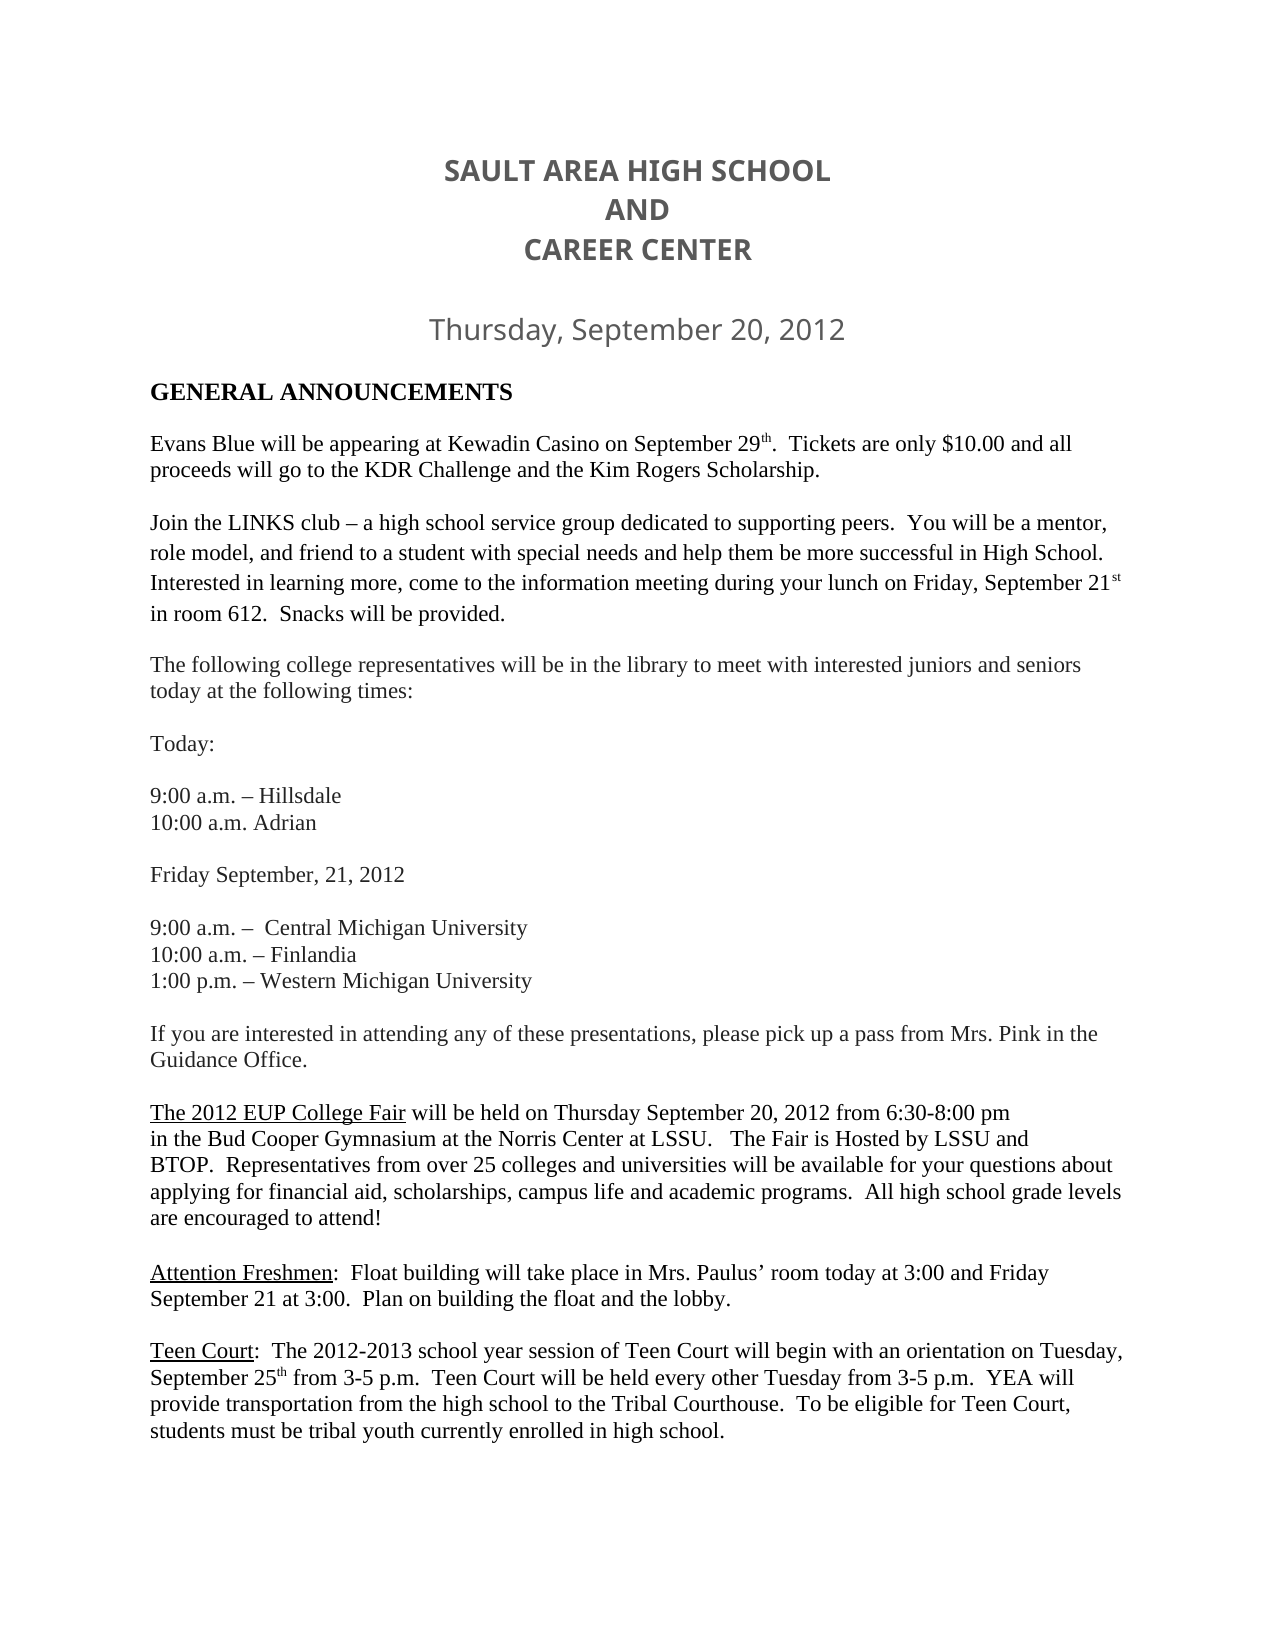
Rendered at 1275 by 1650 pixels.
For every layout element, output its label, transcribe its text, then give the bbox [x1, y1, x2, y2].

text Teen Court: The 2012-2013 school year session of Teen Court will begin with an orientation on Tuesday, September 25th from 3-5 p.m. Teen Court will be held every other Tuesday from 3-5 p.m. YEA will provide transportation from the high school to the Tribal Courthouse. To be eligible for Teen Court, students must be tribal youth currently enrolled in high school. [150, 1338, 1125, 1443]
text 1:00 p.m. – Western Michigan University [150, 967, 1125, 993]
text Thursday, September 20, 2012 [150, 309, 1125, 348]
text The following college representatives will be in the library to meet with interested juniors and seniors today at the following times: [150, 651, 1125, 703]
text in the Bud Cooper Gymnasium at the Norris Center at LSSU. The Fair is Hosted by LSSU and [150, 1125, 1125, 1151]
text 9:00 a.m. – Central Michigan University [150, 914, 1125, 941]
text Attention Freshmen: Float building will take place in Mrs. Paulus’ room today at 3:00 and Friday September 21 at 3:00. Plan on building the float and the lobby. [150, 1258, 1125, 1311]
text 9:00 a.m. – Hillsdale [150, 782, 1125, 809]
text Friday September, 21, 2012 [150, 862, 1125, 888]
text Join the LINKS club – a high school service group dedicated to supporting peers. You will be a mentor, role model, and friend to a student with special needs and help them be more successful in High School. Interested in learning more, come to the information meeting during your lunch on Friday, September 21st in room 612. Snacks will be provided. [150, 509, 1125, 626]
text 10:00 a.m. – Finlandia [150, 941, 1125, 967]
text 10:00 a.m. Adrian [150, 809, 1125, 835]
text The 2012 EUP College Fair will be held on Thursday September 20, 2012 from 6:30-8:00 pm [150, 1099, 1125, 1125]
text GENERAL ANNOUNCEMENTS [150, 377, 1125, 406]
text If you are interested in attending any of these presentations, please pick up a pass from Mrs. Pink in the Guidance Office. [150, 1020, 1125, 1072]
text BTOP. Representatives from over 25 colleges and universities will be available for your questions about applying for financial aid, scholarships, campus life and academic programs. All high school grade levels are encouraged to attend! [150, 1151, 1125, 1231]
text CAREER CENTER [150, 229, 1125, 269]
text Evans Blue will be appearing at Kewadin Casino on September 29th. Tickets are only $10.00 and all proceeds will go to the KDR Challenge and the Kim Rogers Scholarship. [150, 430, 1125, 483]
text Today: [150, 730, 1125, 756]
text SAULT AREA HIGH SCHOOL [150, 150, 1125, 190]
text AND [150, 190, 1125, 229]
